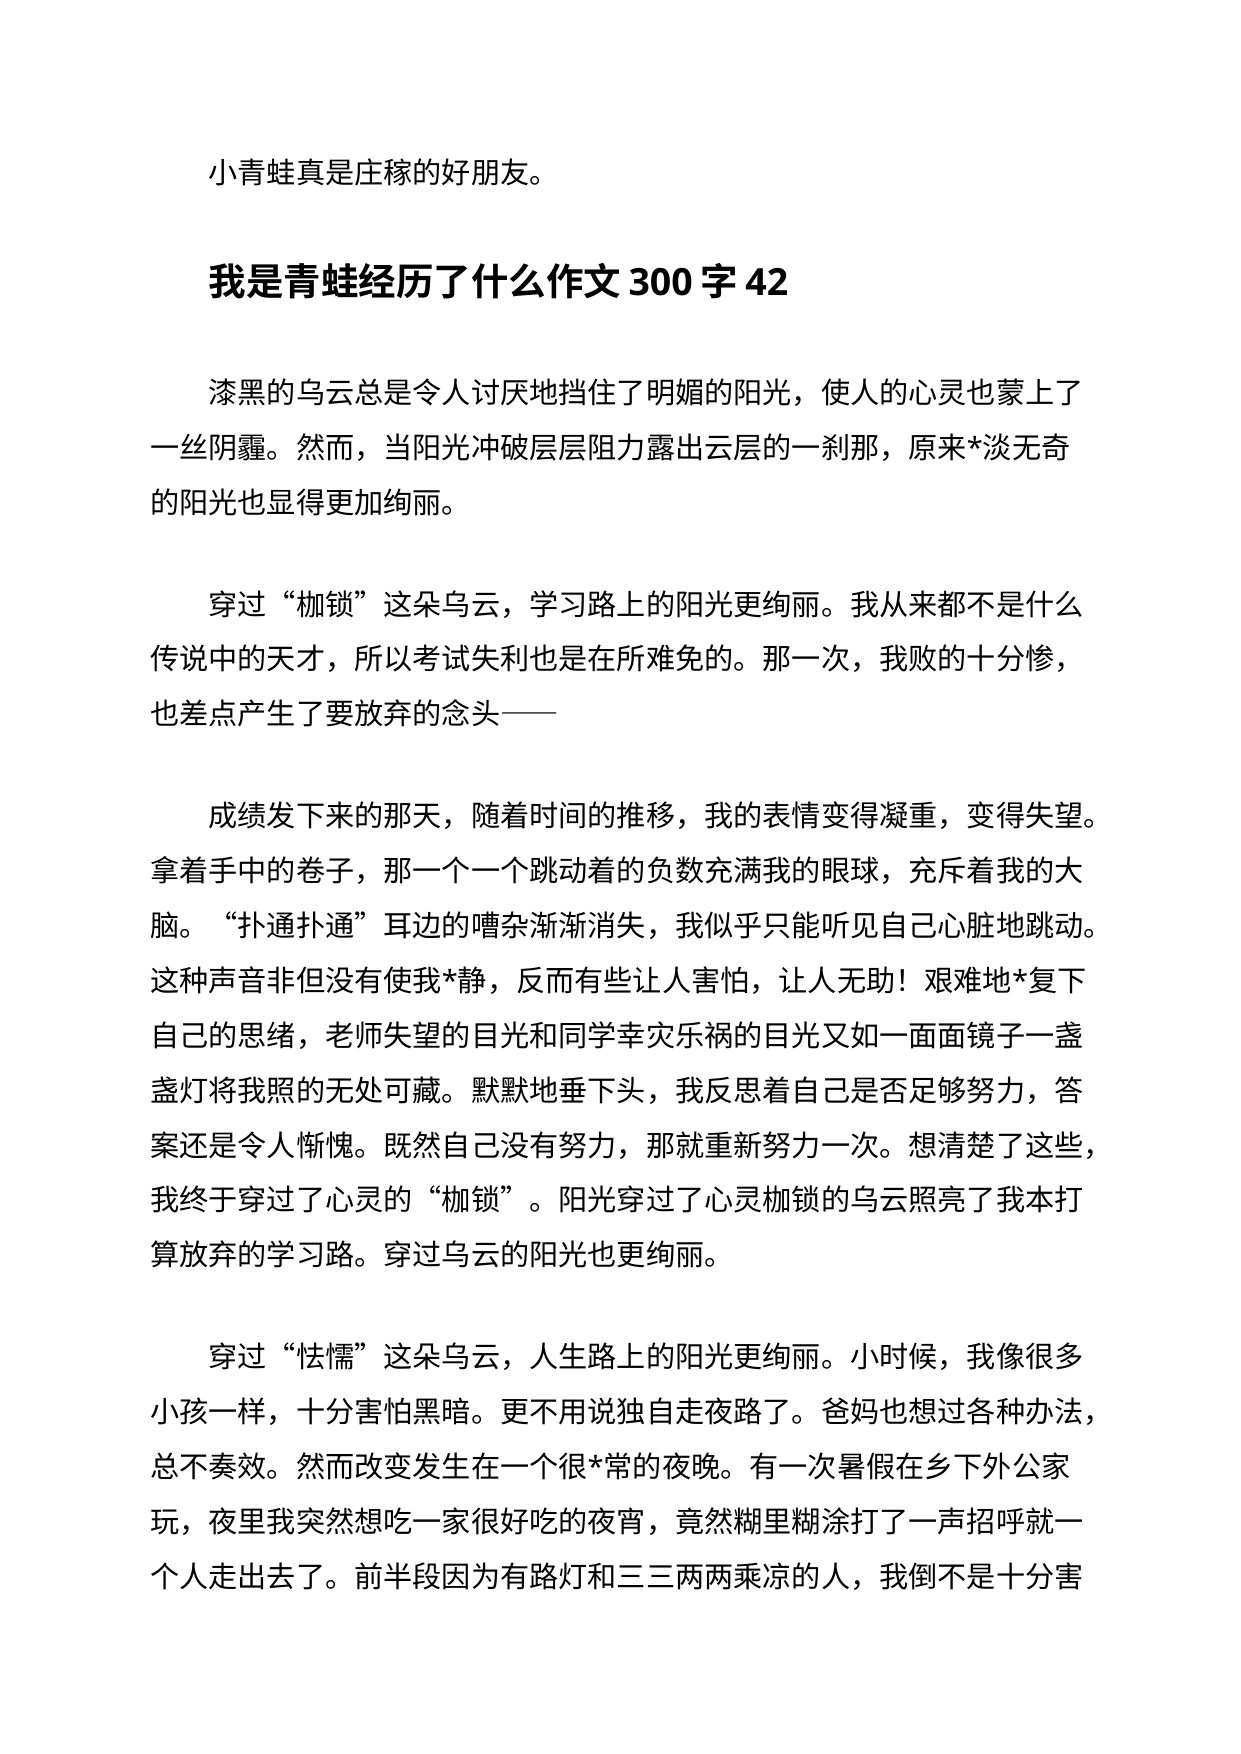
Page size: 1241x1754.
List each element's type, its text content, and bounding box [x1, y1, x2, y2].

text 我是青蛙经历了什么作文300字42 [150, 252, 1090, 306]
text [150, 1334, 1090, 1596]
text 穿过“枷锁”这朵乌云，学习路上的阳光更绚丽。我从来都不是什么传说中的天才，所以考试失利也是在所难免的。那一次，我败的十分惨，也差点产生了要放弃的念头—— [150, 581, 1090, 733]
text 漆黑的乌云总是令人讨厌地挡住了明媚的阳光，使人的心灵也蒙上了一丝阴霾。然而，当阳光冲破层层阻力露出云层的一刹那，原来*淡无奇的阳光也显得更加绚丽。 [150, 369, 1090, 522]
text 成绩发下来的那天，随着时间的推移，我的表情变得凝重，变得失望。拿着手中的卷子，那一个一个跳动着的负数充满我的眼球，充斥着我的大脑。“扑通扑通”耳边的嘈杂渐渐消失，我似乎只能听见自己心脏地跳动。这种声音非但没有使我*静，反而有些让人害怕，让人无助！艰难地*复下自己的思绪，老师失望的目光和同学幸灾乐祸的目光又如一面面镜子一盏盏灯将我照的无处可藏。默默地垂下头，我反思着自己是否足够努力，答案还是令人惭愧。既然自己没有努力，那就重新努力一次。想清楚了这些，我终于穿过了心灵的“枷锁”。阳光穿过了心灵枷锁的乌云照亮了我本打算放弃的学习路。穿过乌云的阳光也更绚丽。 [150, 793, 1090, 1274]
text 小青蛙真是庄稼的好朋友。 [150, 150, 1090, 192]
